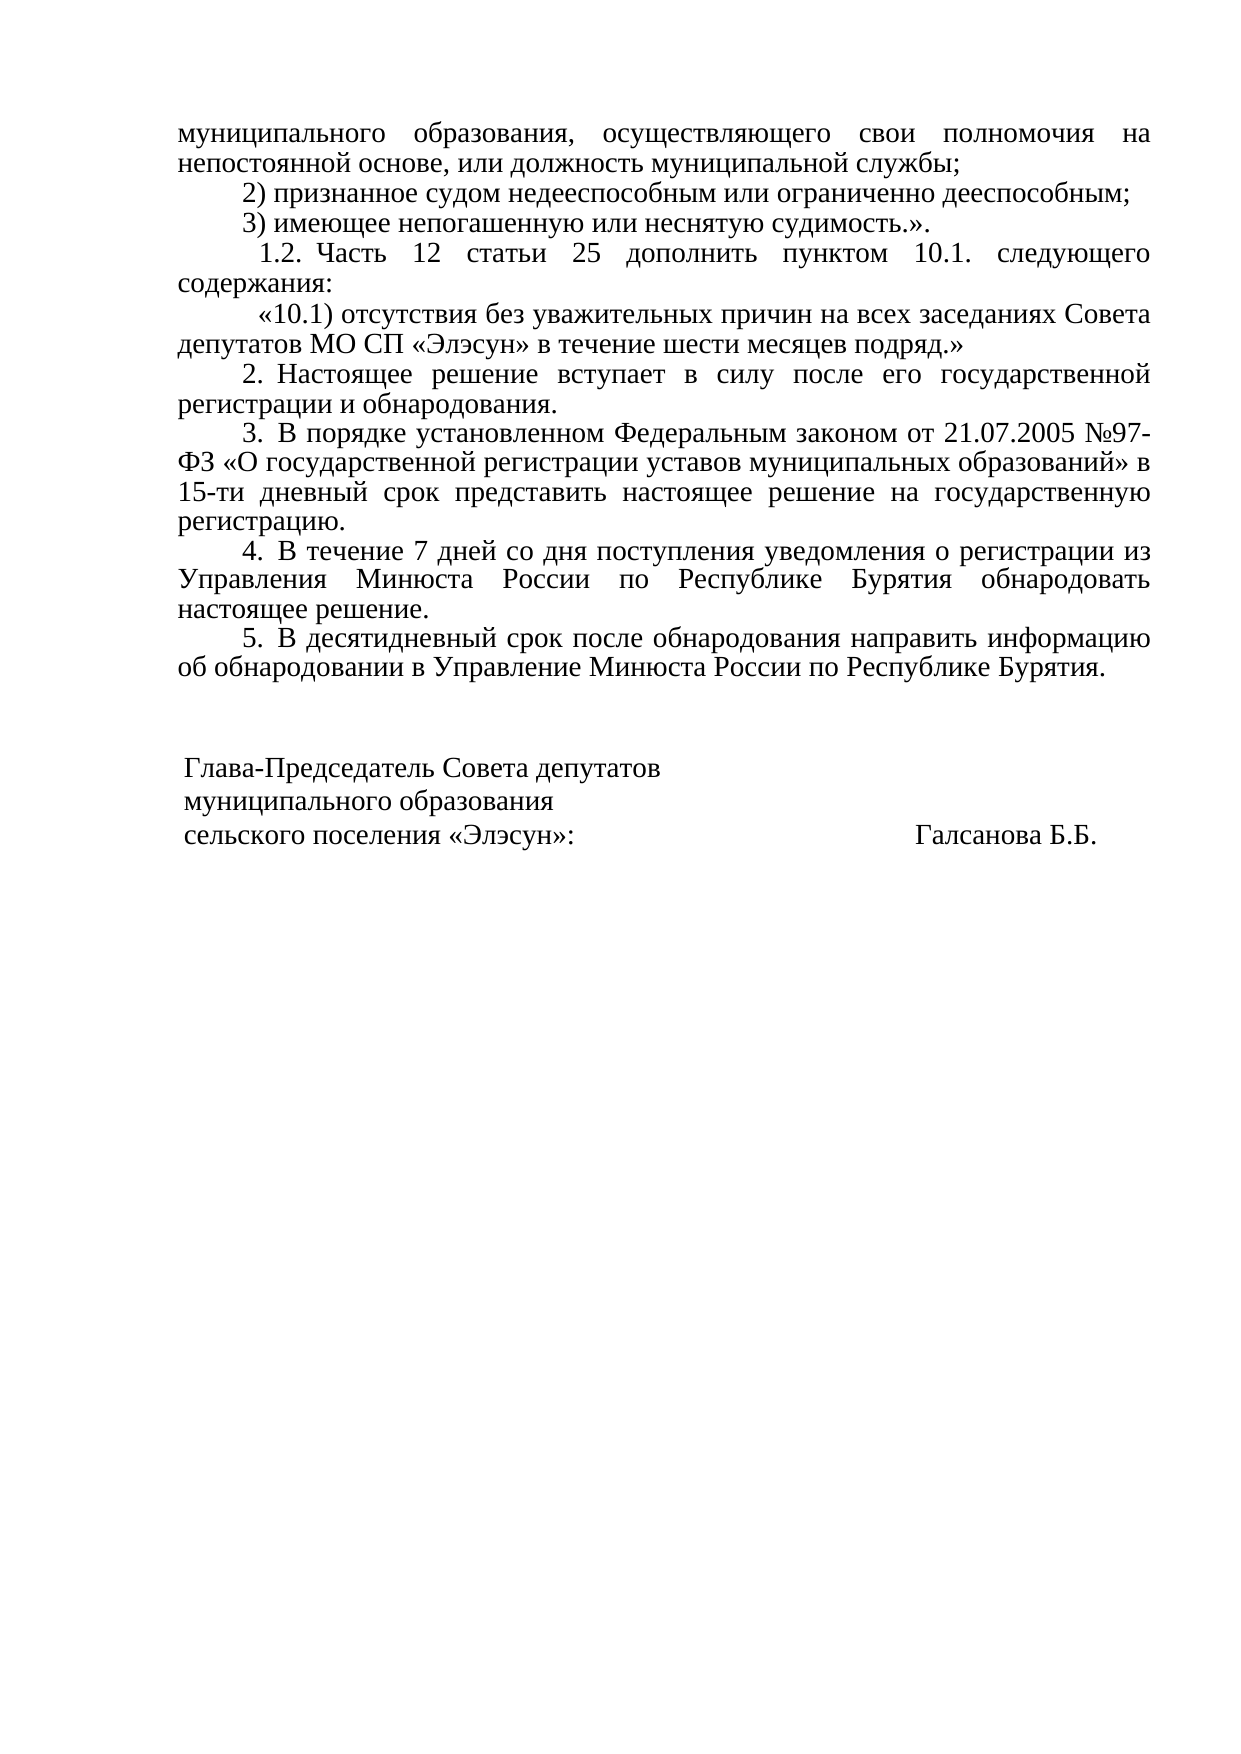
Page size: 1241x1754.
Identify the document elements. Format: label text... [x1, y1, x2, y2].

text муниципального образования [183, 783, 1152, 817]
text сельского поселения «Элэсун»: Галсанова Б.Б. [183, 817, 1152, 850]
text 3) имеющее непогашенную или неснятую судимость.». [177, 208, 1152, 239]
list В десятидневный срок после обнародования направить информацию об обнародовании в Управление Минюста России по Республике Бурятия. [177, 624, 1152, 683]
list Часть 12 статьи 25 дополнить пунктом 10.1. следующего содержания: [177, 239, 1152, 299]
list Настоящее решение вступает в силу после его государственной регистрации и обнародования. [177, 359, 1152, 419]
text «10.1) отсутствия без уважительных причин на всех заседаниях Совета депутатов МО СП «Элэсун» в течение шести месяцев подряд.» [177, 299, 1152, 359]
text 2) признанное судом недееспособным или ограниченно дееспособным; [177, 178, 1152, 208]
list В течение 7 дней со дня поступления уведомления о регистрации из Управления Минюста России по Республике Бурятия обнародовать настоящее решение. [177, 537, 1152, 624]
list В порядке установленном Федеральным законом от 21.07.2005 №97-ФЗ «О государственной регистрации уставов муниципальных образований» в 15-ти дневный срок представить настоящее решение на государственную регистрацию. [177, 419, 1152, 537]
text Глава-Председатель Совета депутатов [183, 750, 1152, 783]
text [177, 118, 1152, 178]
